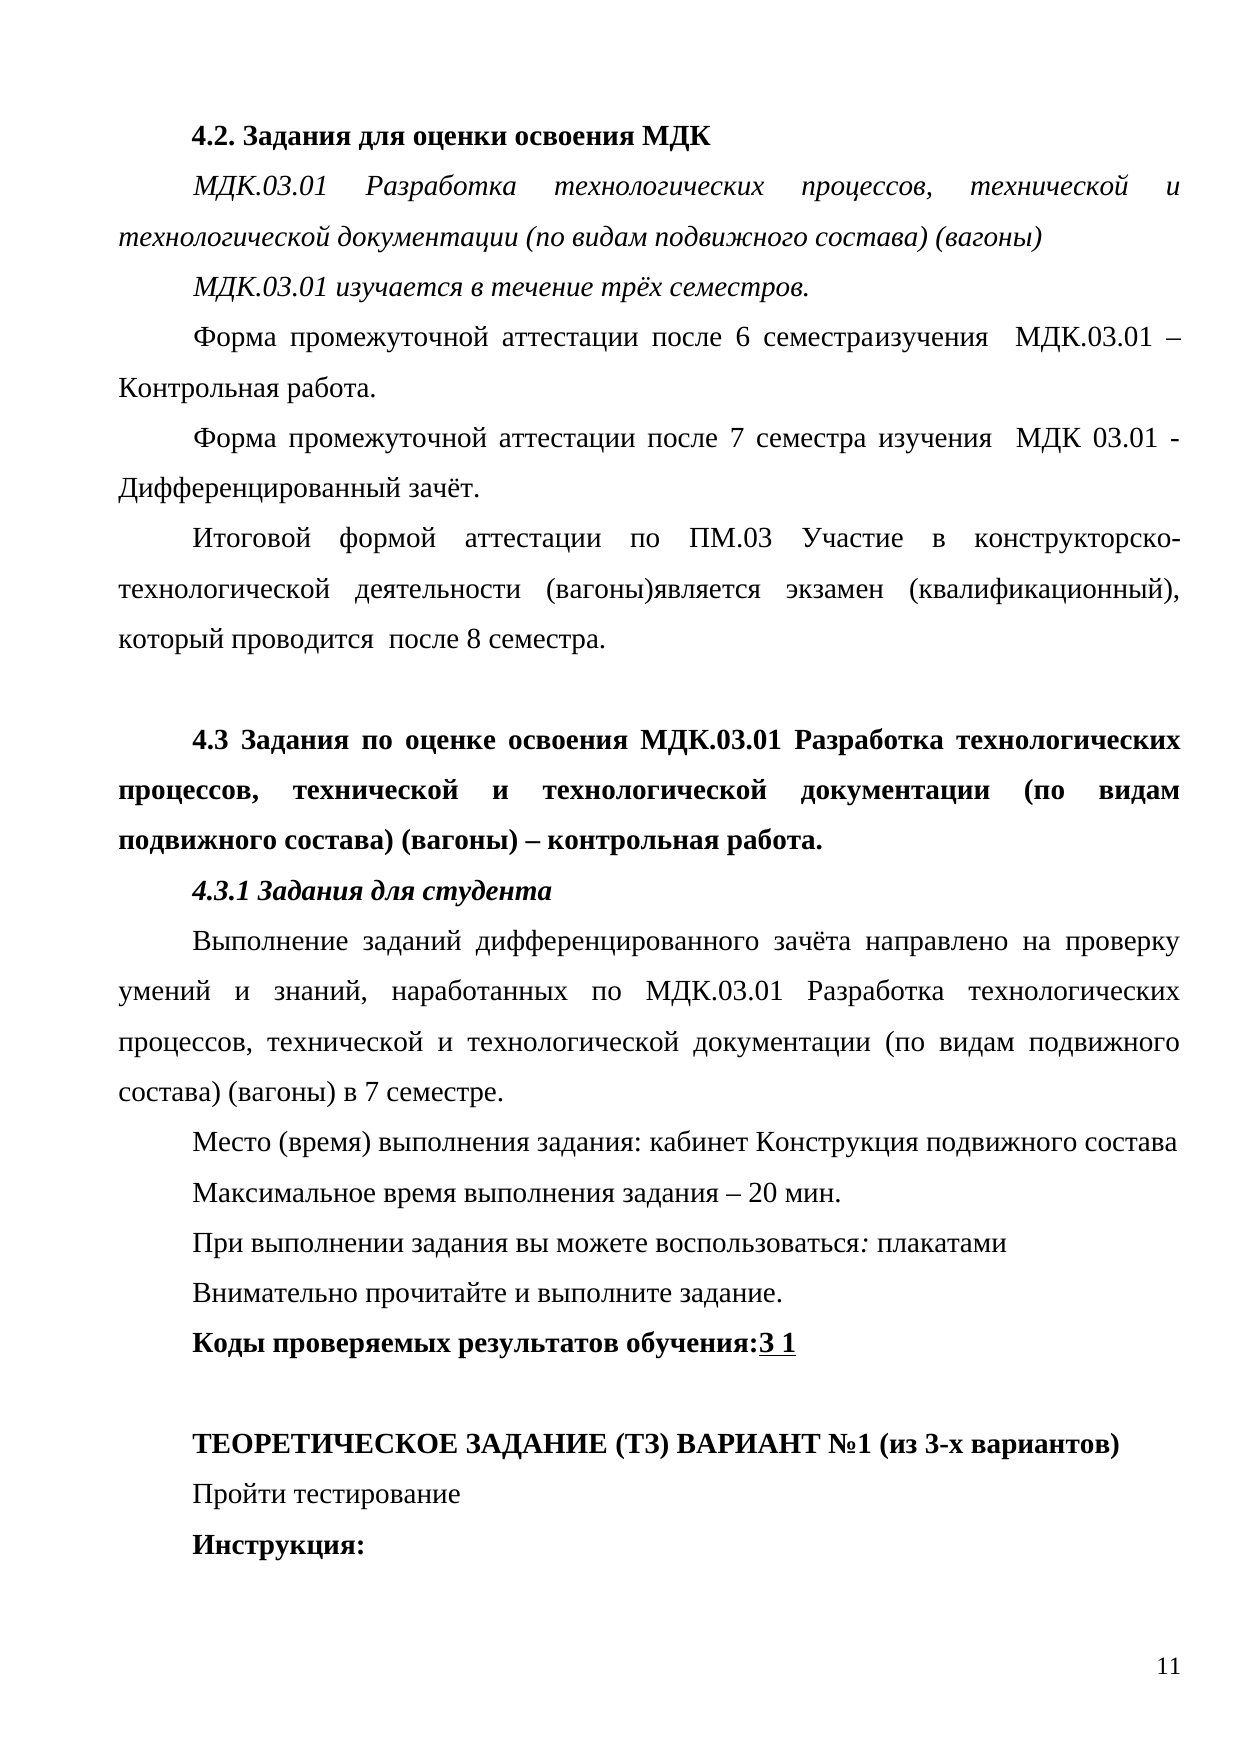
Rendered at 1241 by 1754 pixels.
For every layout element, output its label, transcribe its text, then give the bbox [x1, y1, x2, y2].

text Пройти тестирование [118, 1477, 1181, 1510]
text МДК.03.01 изучается в течение трёх семестров. [118, 269, 1181, 303]
text МДК.03.01 Разработка технологических процессов, технической и технологической документации (по видам подвижного состава) (вагоны) [118, 168, 1181, 252]
text Выполнение заданий дифференцированного зачёта направлено на проверку умений и знаний, наработанных по МДК.03.01 Разработка технологических процессов, технической и технологической документации (по видам подвижного состава) (вагоны) в 7 семестре. [118, 923, 1181, 1108]
text Итоговой формой аттестации по ПМ.03 Участие в конструкторско-технологической деятельности (вагоны)является экзамен (квалификационный), который проводится после 8 семестра. [118, 521, 1181, 655]
text Максимальное время выполнения задания – 20 мин. [118, 1175, 1181, 1208]
text Форма промежуточной аттестации после 7 семестра изучения МДК 03.01 - Дифференцированный зачёт. [118, 420, 1181, 504]
text При выполнении задания вы можете воспользоваться: плакатами [118, 1225, 1181, 1258]
text Место (время) выполнения задания: кабинет Конструкция подвижного состава [118, 1124, 1181, 1158]
text Форма промежуточной аттестации после 6 семестраизучения МДК.03.01 – Контрольная работа. [118, 319, 1181, 403]
text 4.3.1 Задания для студента [118, 873, 1181, 906]
text Внимательно прочитайте и выполните задание. [118, 1275, 1181, 1309]
text 4.2. Задания для оценки освоения МДК [118, 118, 1181, 152]
text Коды проверяемых результатов обучения:З 1 [118, 1326, 1181, 1359]
text Инструкция: [118, 1527, 1181, 1560]
text ТЕОРЕТИЧЕСКОЕ ЗАДАНИЕ (ТЗ) ВАРИАНТ №1 (из 3-х вариантов) [118, 1426, 1181, 1460]
text 4.3 Задания по оценке освоения МДК.03.01 Разработка технологических процессов, технической и технологической документации (по видам подвижного состава) (вагоны) – контрольная работа. [118, 722, 1181, 856]
